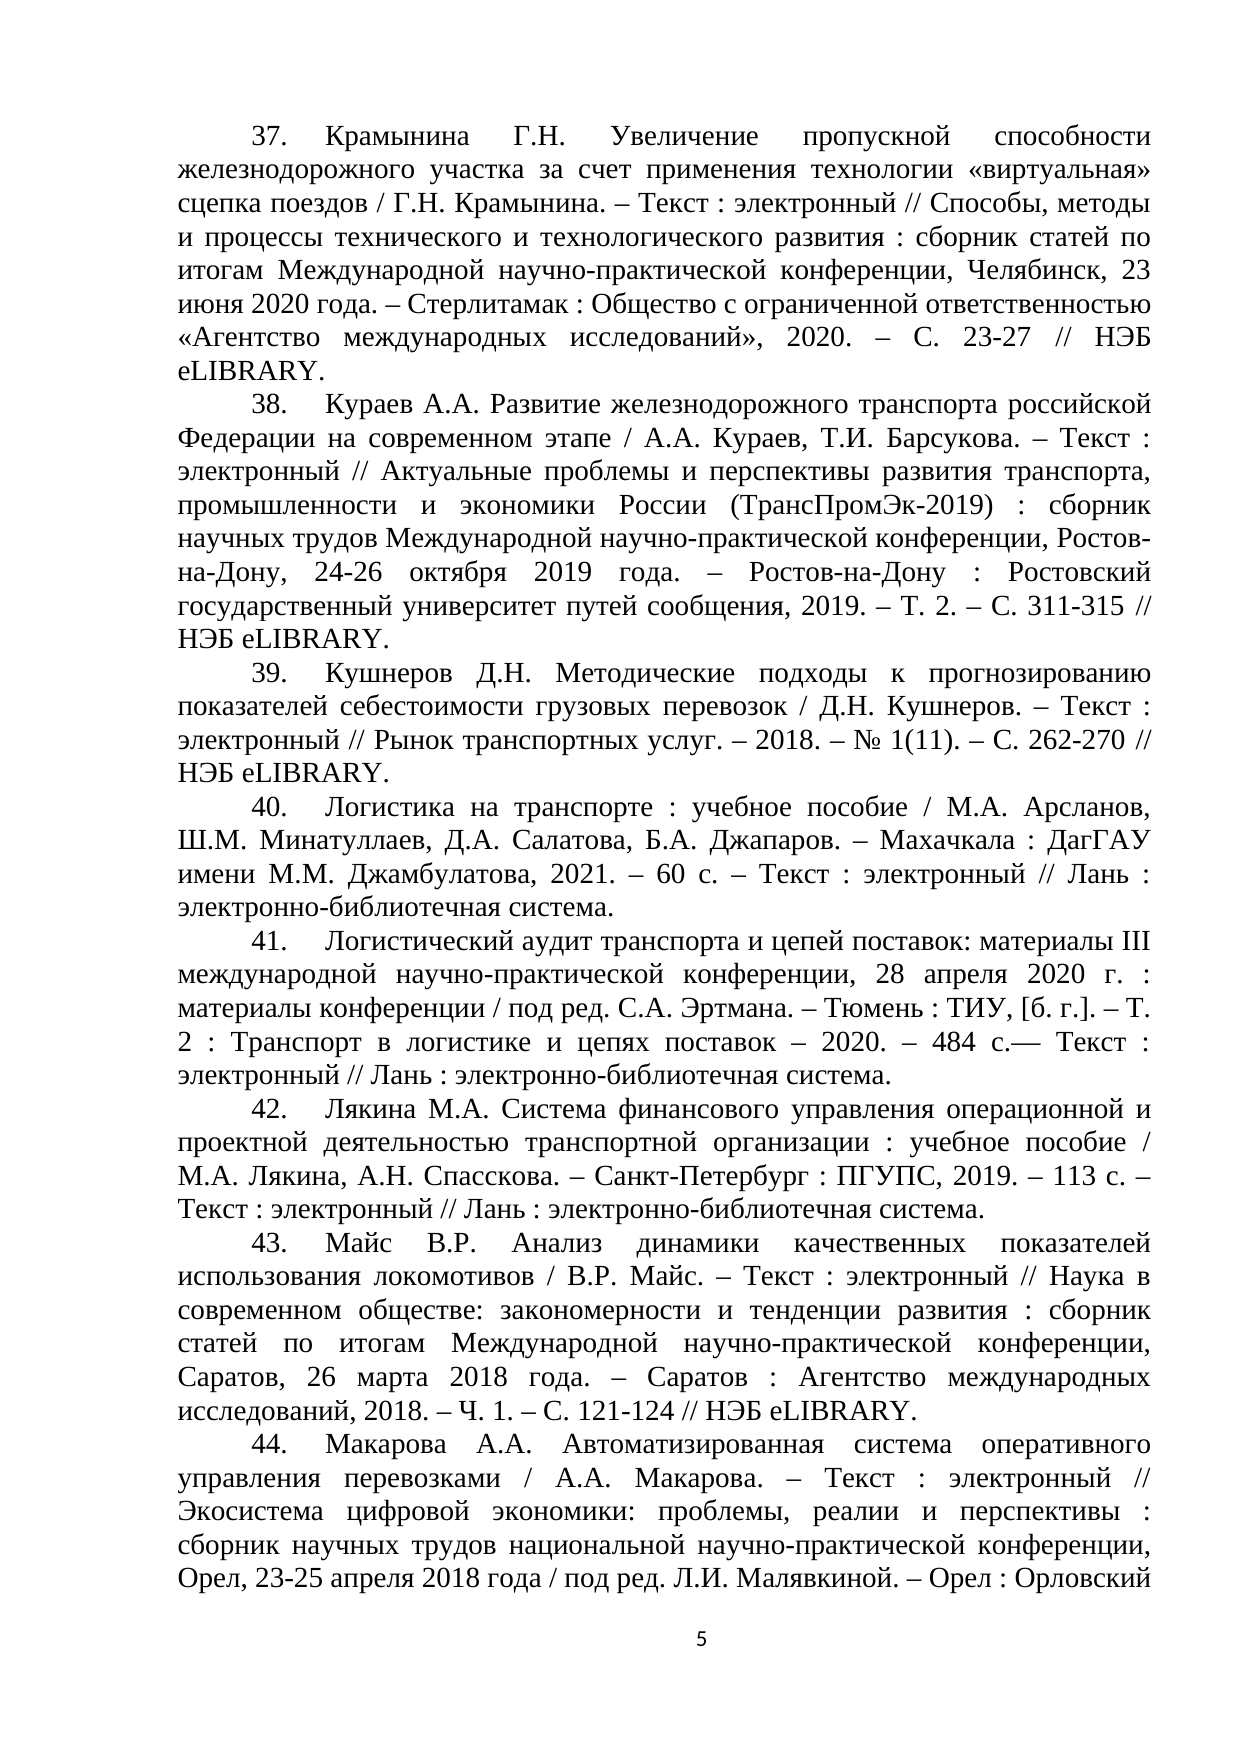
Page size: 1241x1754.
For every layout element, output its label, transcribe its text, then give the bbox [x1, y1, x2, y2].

list Лякина М.А. Система финансового управления операционной и проектной деятельностью транспортной организации : учебное пособие / М.А. Лякина, А.Н. Спасскова. – Санкт-Петербург : ПГУПС, 2019. – 113 с. – Текст : электронный // Лань : электронно-библиотечная система. [177, 1091, 1152, 1225]
list Майс В.Р. Анализ динамики качественных показателей использования локомотивов / В.Р. Майс. – Текст : электронный // Наука в современном обществе: закономерности и тенденции развития : сборник статей по итогам Международной научно-практической конференции, Саратов, 26 марта 2018 года. – Саратов : Агентство международных исследований, 2018. – Ч. 1. – С. 121-124 // НЭБ eLIBRARY. [177, 1225, 1152, 1426]
list Крамынина Г.Н. Увеличение пропускной способности железнодорожного участка за счет применения технологии «виртуальная» сцепка поездов / Г.Н. Крамынина. – Текст : электронный // Способы, методы и процессы технического и технологического развития : сборник статей по итогам Международной научно-практической конференции, Челябинск, 23 июня 2020 года. – Стерлитамак : Общество с ограниченной ответственностью «Агентство международных исследований», 2020. – С. 23-27 // НЭБ eLIBRARY. [177, 118, 1152, 386]
list Кураев А.А. Развитие железнодорожного транспорта российской Федерации на современном этапе / А.А. Кураев, Т.И. Барсукова. – Текст : электронный // Актуальные проблемы и перспективы развития транспорта, промышленности и экономики России (ТрансПромЭк-2019) : сборник научных трудов Международной научно-практической конференции, Ростов-на-Дону, 24-26 октября 2019 года. – Ростов-на-Дону : Ростовский государственный университет путей сообщения, 2019. – Т. 2. – С. 311-315 // НЭБ eLIBRARY. [177, 386, 1152, 655]
list Логистический аудит транспорта и цепей поставок: материалы III международной научно-практической конференции, 28 апреля 2020 г. : материалы конференции / под ред. С.А. Эртмана. – Тюмень : ТИУ, [б. г.]. – Т. 2 : Транспорт в логистике и цепях поставок – 2020. – 484 с.— Текст : электронный // Лань : электронно-библиотечная система. [177, 923, 1152, 1091]
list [177, 1426, 1152, 1594]
list Кушнеров Д.Н. Методические подходы к прогнозированию показателей себестоимости грузовых перевозок / Д.Н. Кушнеров. – Текст : электронный // Рынок транспортных услуг. – 2018. – № 1(11). – С. 262-270 // НЭБ eLIBRARY. [177, 655, 1152, 789]
list Логистика на транспорте : учебное пособие / М.А. Арсланов, Ш.М. Минатуллаев, Д.А. Салатова, Б.А. Джапаров. – Махачкала : ДагГАУ имени М.М. Джамбулатова, 2021. – 60 с. – Текст : электронный // Лань : электронно-библиотечная система. [177, 789, 1152, 923]
